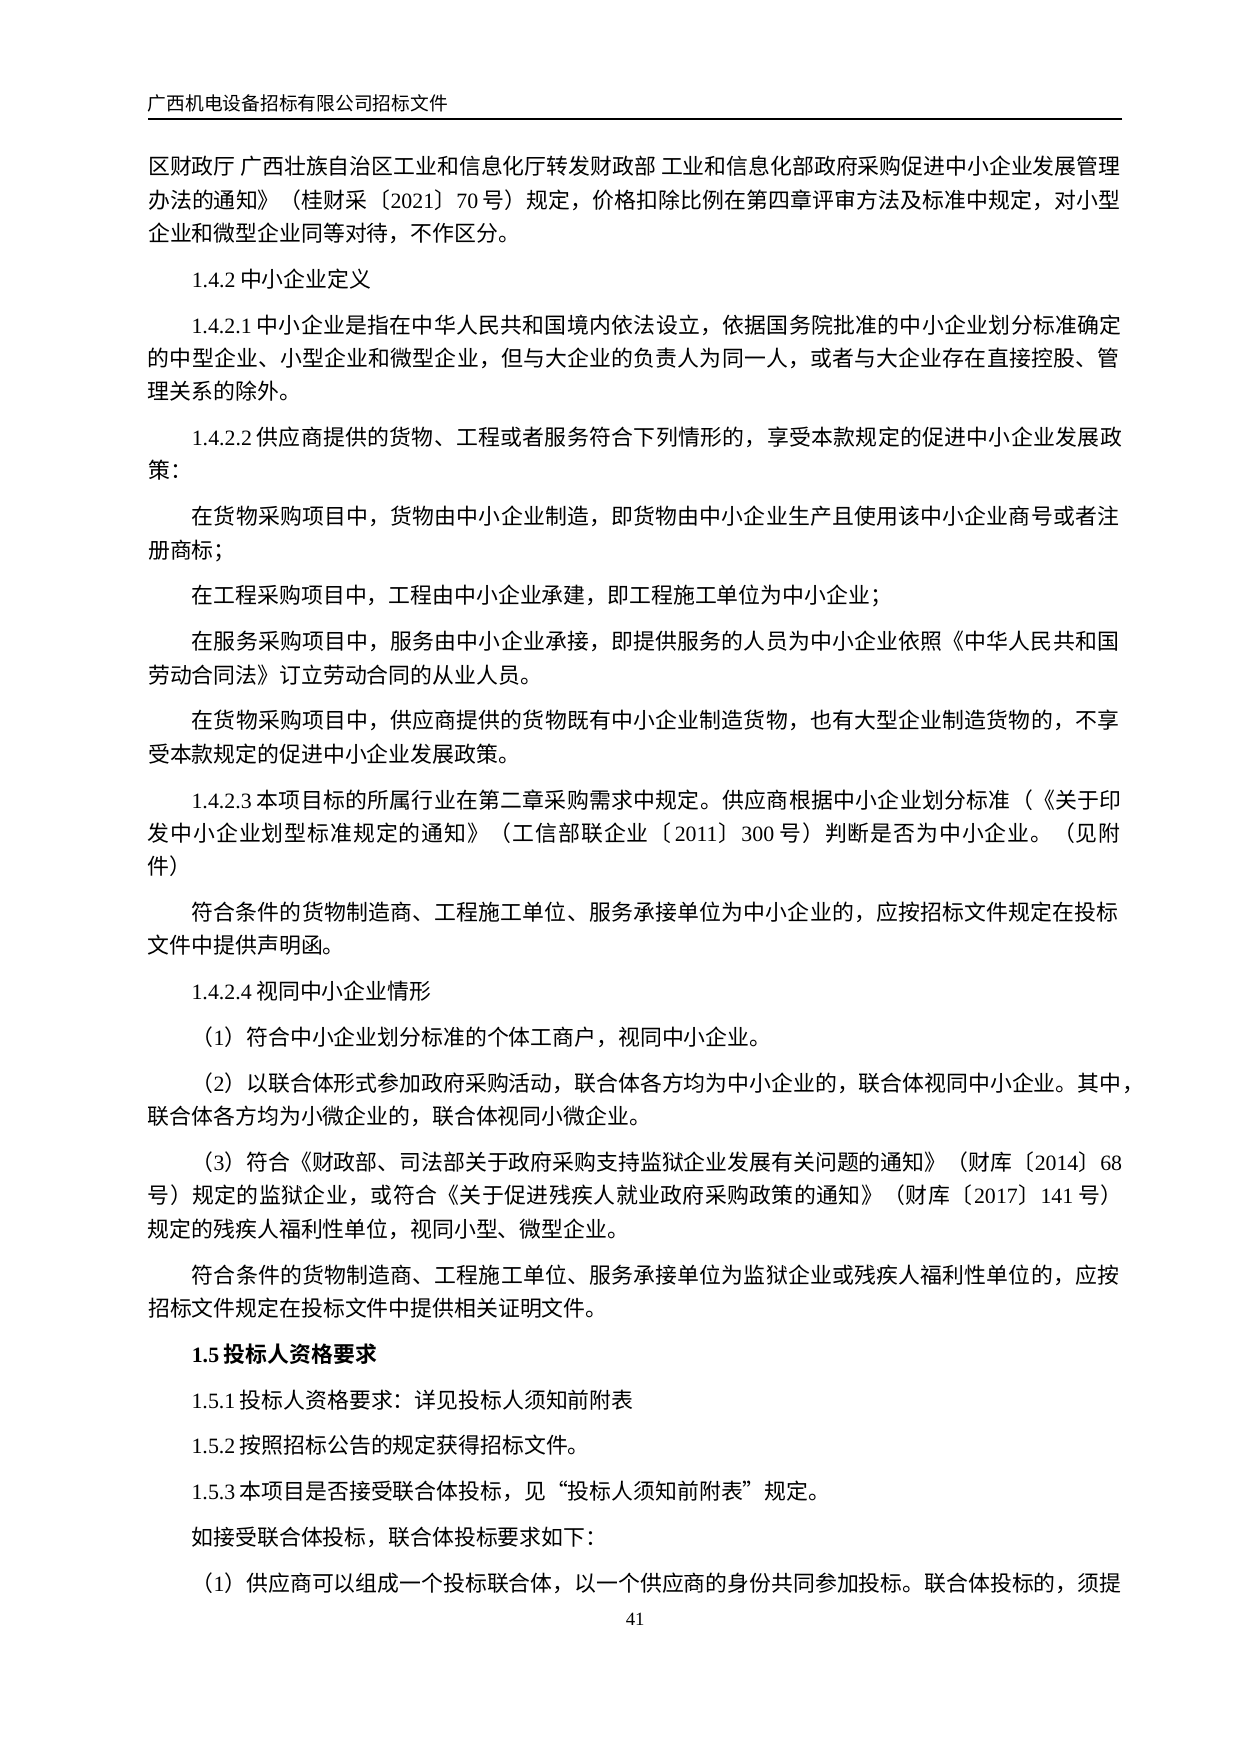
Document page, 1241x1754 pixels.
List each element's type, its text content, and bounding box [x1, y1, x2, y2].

text 在工程采购项目中，工程由中小企业承建，即工程施工单位为中小企业； [148, 577, 1122, 610]
text 1.5投标人资格要求 [148, 1335, 1122, 1368]
text 1.4.2.4视同中小企业情形 [148, 973, 1122, 1006]
text 1.4.2.3本项目标的所属行业在第二章采购需求中规定。供应商根据中小企业划分标准（《关于印发中小企业划型标准规定的通知》（工信部联企业〔2011〕300号）判断是否为中小企业。（见附件） [148, 781, 1122, 881]
text 1.5.2按照招标公告的规定获得招标文件。 [148, 1427, 1122, 1460]
text （3）符合《财政部、司法部关于政府采购支持监狱企业发展有关问题的通知》（财库〔2014〕68号）规定的监狱企业，或符合《关于促进残疾人就业政府采购政策的通知》（财库〔2017〕141号）规定的残疾人福利性单位，视同小型、微型企业。 [148, 1143, 1122, 1243]
text 1.5.3本项目是否接受联合体投标，见“投标人须知前附表”规定。 [148, 1473, 1122, 1506]
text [148, 148, 1122, 248]
text 在服务采购项目中，服务由中小企业承接，即提供服务的人员为中小企业依照《中华人民共和国劳动合同法》订立劳动合同的从业人员。 [148, 623, 1122, 689]
text 1.4.2.1中小企业是指在中华人民共和国境内依法设立，依据国务院批准的中小企业划分标准确定的中型企业、小型企业和微型企业，但与大企业的负责人为同一人，或者与大企业存在直接控股、管理关系的除外。 [148, 306, 1122, 406]
text （1）符合中小企业划分标准的个体工商户，视同中小企业。 [148, 1018, 1122, 1052]
text 符合条件的货物制造商、工程施工单位、服务承接单位为中小企业的，应按招标文件规定在投标文件中提供声明函。 [148, 893, 1122, 960]
text 在货物采购项目中，货物由中小企业制造，即货物由中小企业生产且使用该中小企业商号或者注册商标； [148, 498, 1122, 564]
text 1.4.2.2供应商提供的货物、工程或者服务符合下列情形的，享受本款规定的促进中小企业发展政策： [148, 418, 1122, 485]
text 1.5.1投标人资格要求：详见投标人须知前附表 [148, 1381, 1122, 1414]
text 符合条件的货物制造商、工程施工单位、服务承接单位为监狱企业或残疾人福利性单位的，应按招标文件规定在投标文件中提供相关证明文件。 [148, 1256, 1122, 1323]
text 如接受联合体投标，联合体投标要求如下： [148, 1518, 1122, 1552]
text （2）以联合体形式参加政府采购活动，联合体各方均为中小企业的，联合体视同中小企业。其中，联合体各方均为小微企业的，联合体视同小微企业。 [148, 1064, 1122, 1131]
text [148, 1564, 1122, 1598]
text 在货物采购项目中，供应商提供的货物既有中小企业制造货物，也有大型企业制造货物的，不享受本款规定的促进中小企业发展政策。 [148, 702, 1122, 768]
text 1.4.2中小企业定义 [148, 260, 1122, 293]
